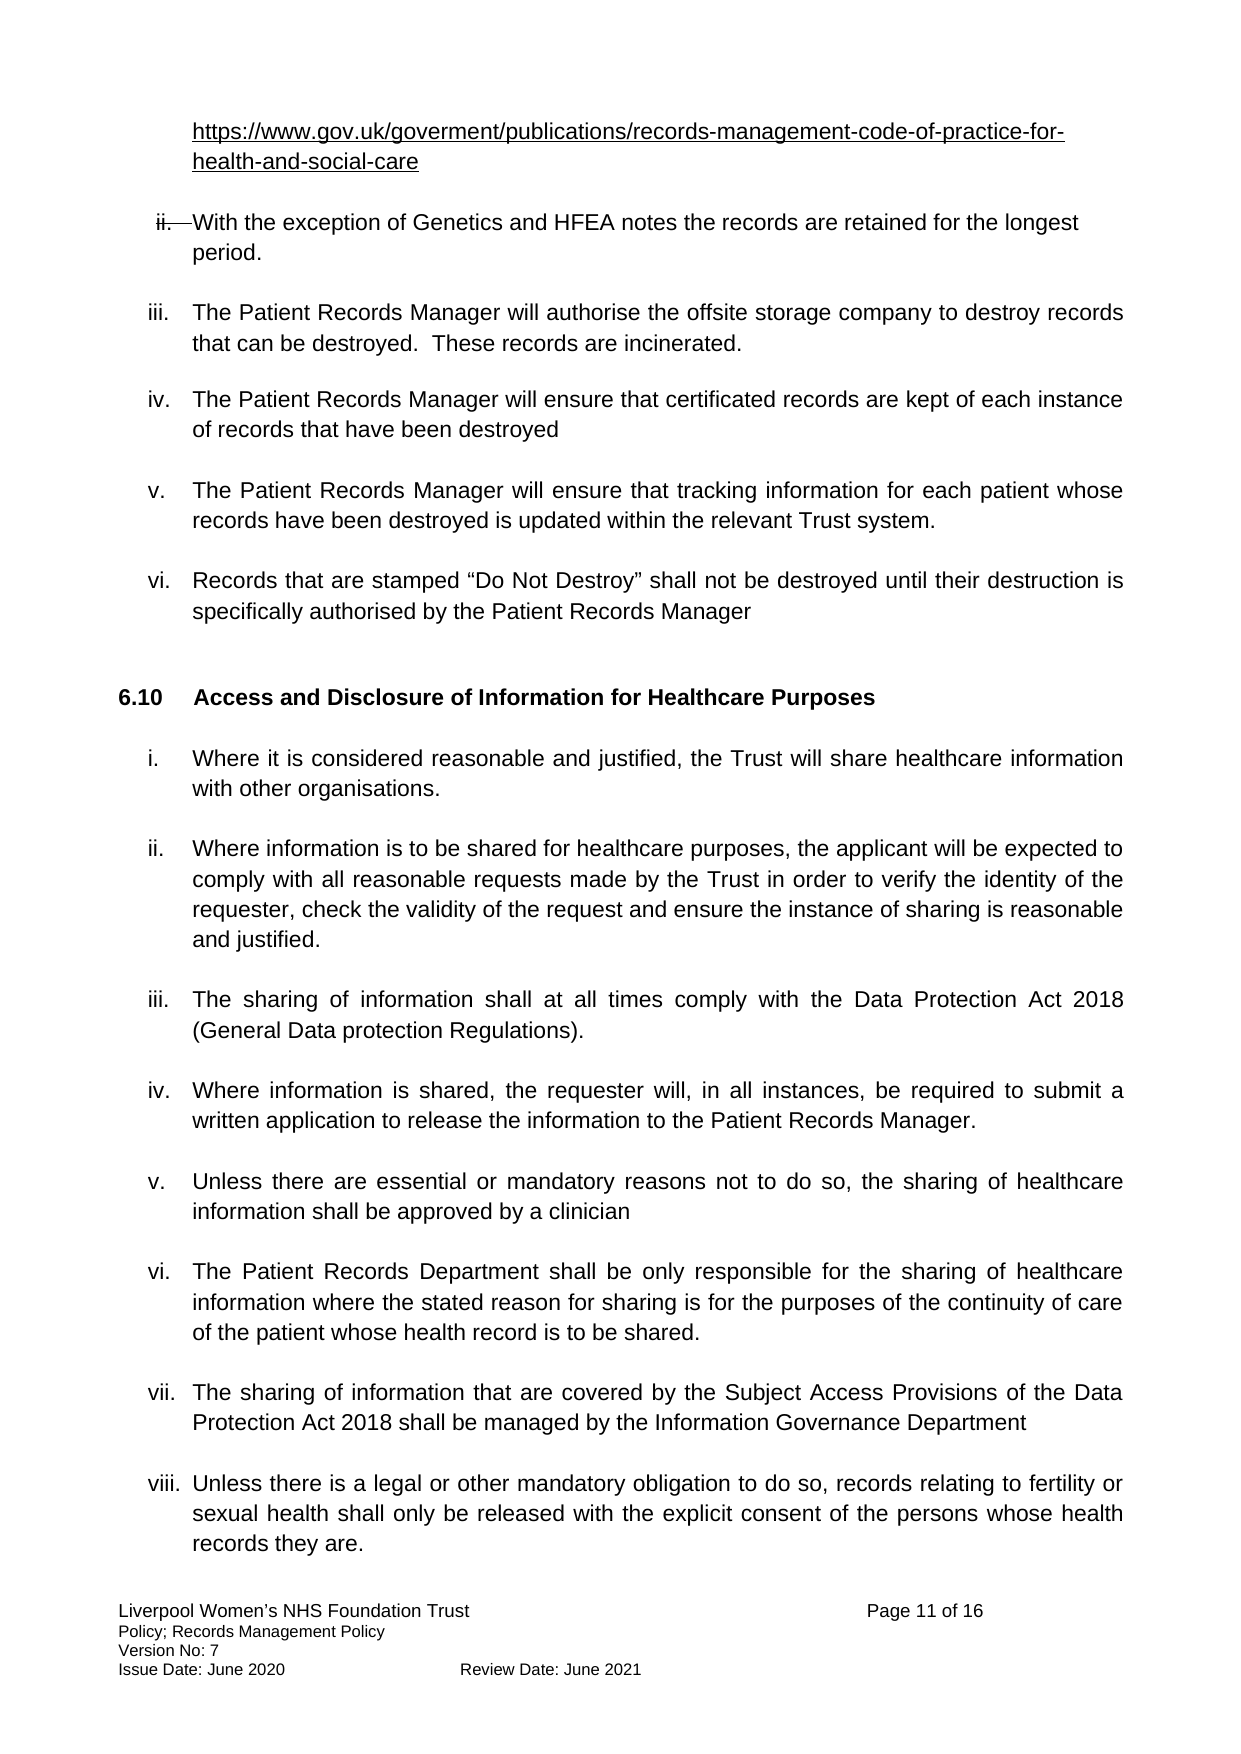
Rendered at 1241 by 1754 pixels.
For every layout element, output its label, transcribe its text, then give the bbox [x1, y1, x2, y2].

list The Patient Records Department shall be only responsible for the sharing of healthcare information where the stated reason for sharing is for the purposes of the continuity of care of the patient whose health record is to be shared. [148, 1258, 1124, 1345]
list The Patient Records Manager will ensure that tracking information for each patient whose records have been destroyed is updated within the relevant Trust system. [148, 477, 1124, 533]
list The Patient Records Manager will ensure that certificated records are kept of each instance of records that have been destroyed [148, 386, 1124, 443]
list Where it is considered reasonable and justified, the Trust will share healthcare information with other organisations. [148, 745, 1124, 801]
list Where information is shared, the requester will, in all instances, be required to submit a written application to release the information to the Patient Records Manager. [148, 1077, 1124, 1134]
list Records that are stamped “Do Not Destroy” shall not be destroyed until their destruction is specifically authorised by the Patient Records Manager [148, 567, 1124, 624]
list The sharing of information shall at all times comply with the Data Protection Act 2018 (General Data protection Regulations). [148, 986, 1124, 1043]
text 6.10 Access and Disclosure of Information for Healthcare Purposes [118, 684, 1122, 711]
list Unless there is a legal or other mandatory obligation to do so, records relating to fertility or sexual health shall only be released with the explicit consent of the persons whose health records they are. [148, 1470, 1124, 1557]
list With the exception of Genetics and HFEA notes the records are retained for the longest period. [156, 209, 1124, 265]
list The Patient Records Manager will authorise the offsite storage company to destroy records that can be destroyed. These records are incinerated. [148, 299, 1124, 356]
list Where information is to be shared for healthcare purposes, the applicant will be expected to comply with all reasonable requests made by the Trust in order to verify the identity of the requester, check the validity of the request and ensure the instance of sharing is reasonable and justified. [148, 835, 1124, 952]
list Unless there are essential or mandatory reasons not to do so, the sharing of healthcare information shall be approved by a clinician [148, 1168, 1124, 1224]
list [156, 118, 1124, 175]
list The sharing of information that are covered by the Subject Access Provisions of the Data Protection Act 2018 shall be managed by the Information Governance Department [148, 1379, 1124, 1436]
